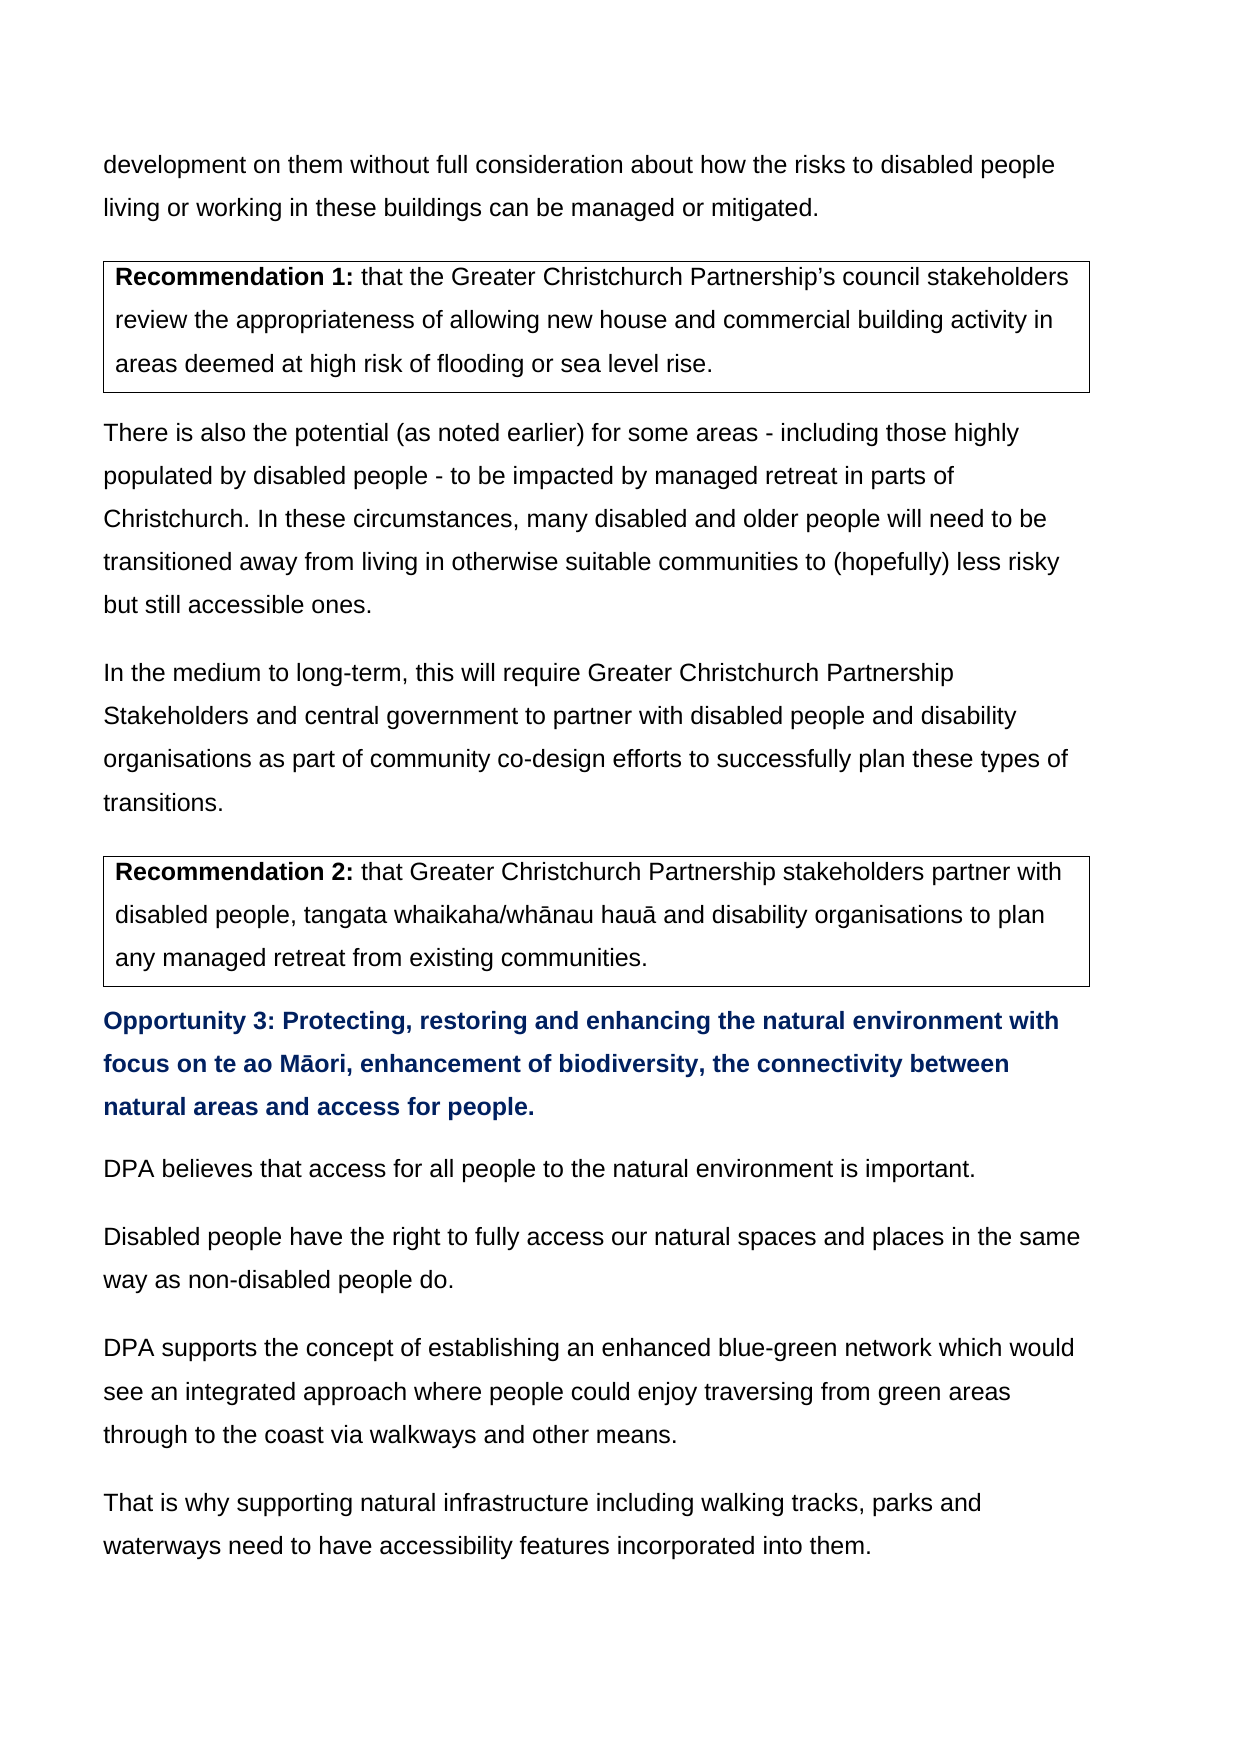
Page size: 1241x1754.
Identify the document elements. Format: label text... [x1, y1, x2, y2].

text DPA believes that access for all people to the natural environment is important. [103, 1154, 1090, 1183]
text That is why supporting natural infrastructure including walking tracks, parks and waterways need to have accessibility features incorporated into them. [103, 1488, 1090, 1559]
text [103, 150, 1090, 222]
table_header Recommendation 2: that Greater Christchurch Partnership stakeholders partner with disabled people, tangata whaikaha/whānau hauā and disability organisations to plan any managed retreat from existing communities. [104, 857, 1089, 986]
table_header Recommendation 1: that the Greater Christchurch Partnership’s council stakeholders review the appropriateness of allowing new house and commercial building activity in areas deemed at high risk of flooding or sea level rise. [104, 262, 1089, 392]
text There is also the potential (as noted earlier) for some areas - including those highly populated by disabled people - to be impacted by managed retreat in parts of Christchurch. In these circumstances, many disabled and older people will need to be transitioned away from living in otherwise suitable communities to (hopefully) less risky but still accessible ones. [103, 418, 1090, 619]
text DPA supports the concept of establishing an enhanced blue-green network which would see an integrated approach where people could enjoy traversing from green areas through to the coast via walkways and other means. [103, 1333, 1090, 1448]
text Disabled people have the right to fully access our natural spaces and places in the same way as non-disabled people do. [103, 1222, 1090, 1294]
text In the medium to long-term, this will require Greater Christchurch Partnership Stakeholders and central government to partner with disabled people and disability organisations as part of community co-design efforts to successfully plan these types of transitions. [103, 658, 1090, 816]
subtitle Opportunity 3: Protecting, restoring and enhancing the natural environment with focus on te ao Māori, enhancement of biodiversity, the connectivity between natural areas and access for people. [103, 1006, 1090, 1121]
